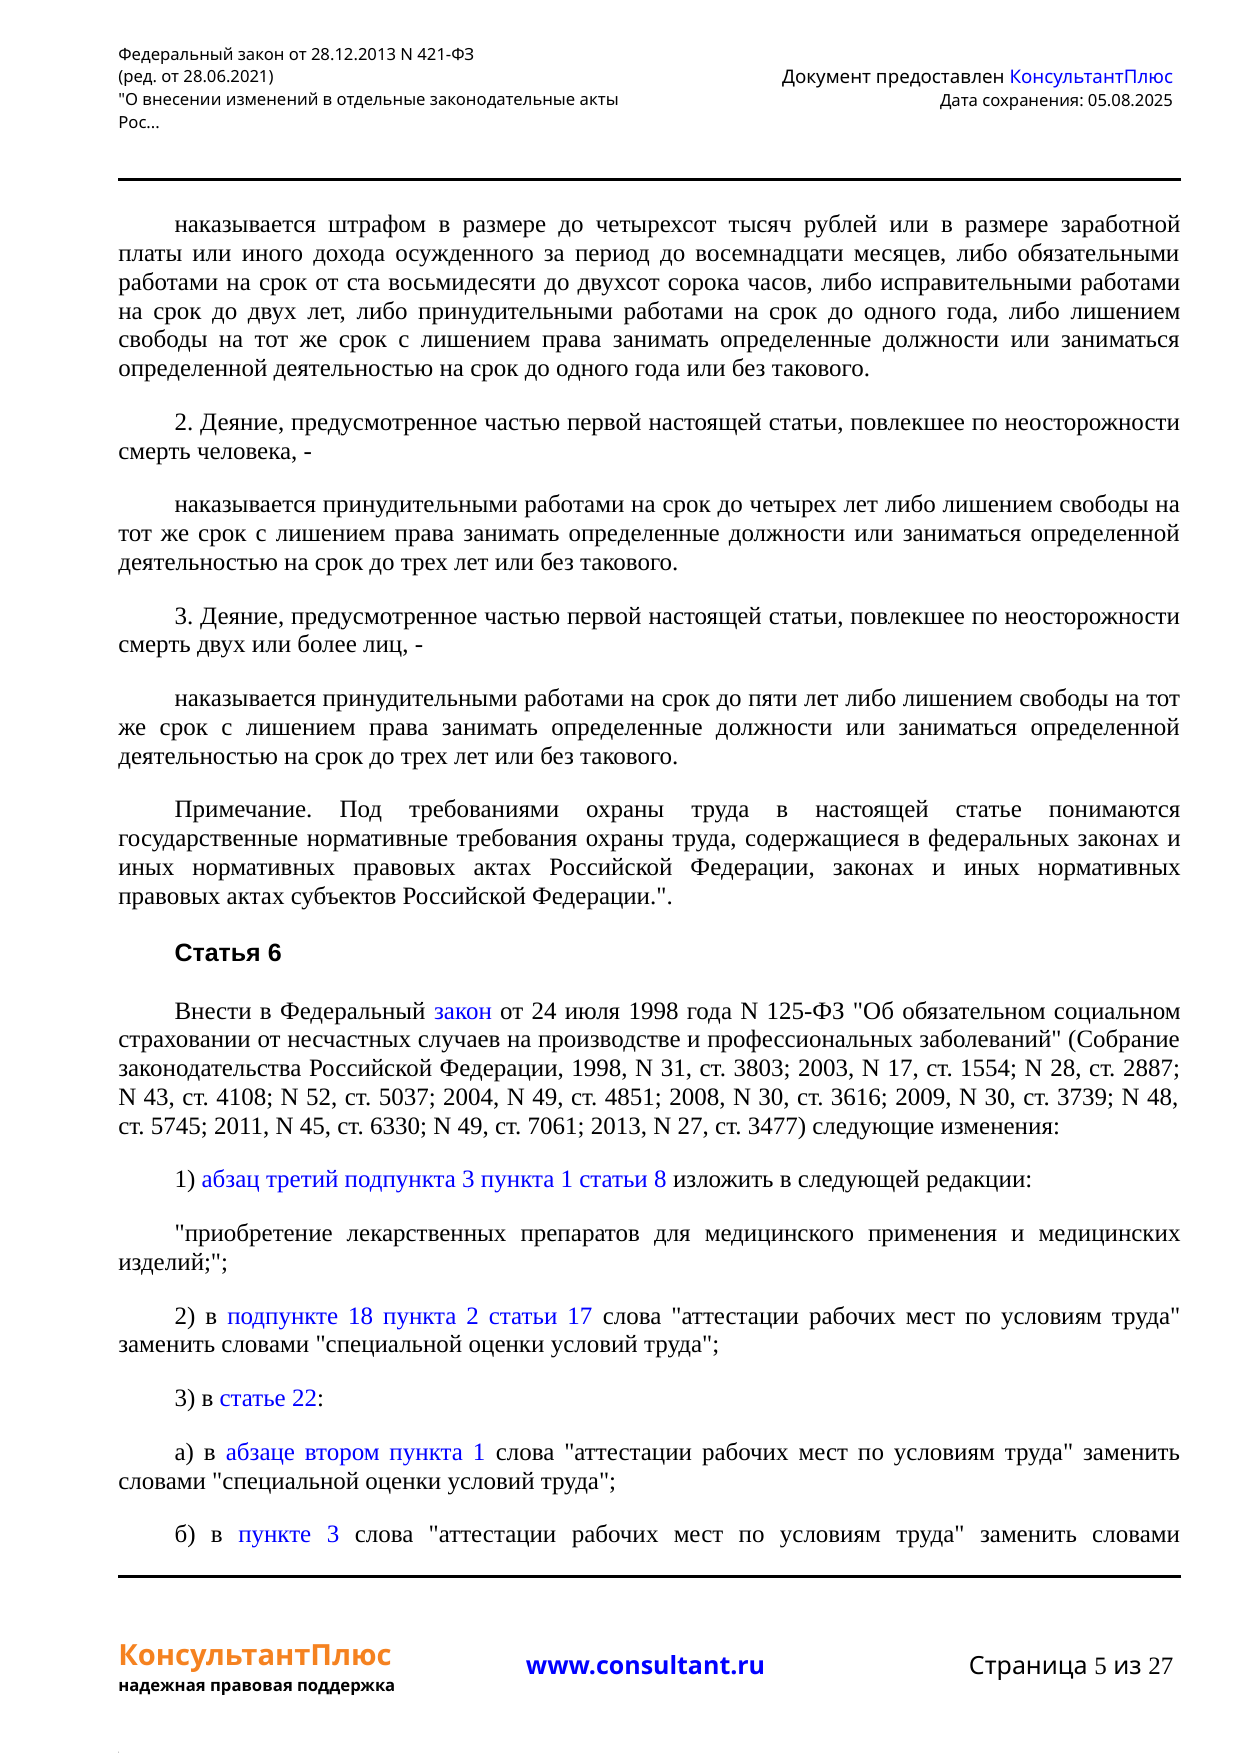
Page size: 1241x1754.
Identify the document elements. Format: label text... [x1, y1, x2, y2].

text 1) абзац третий подпункта 3 пункта 1 статьи 8 изложить в следующей редакции: [118, 1164, 1181, 1193]
text наказывается штрафом в размере до четырехсот тысяч рублей или в размере заработной платы или иного дохода осужденного за период до восемнадцати месяцев, либо обязательными работами на срок от ста восьмидесяти до двухсот сорока часов, либо исправительными работами на срок до двух лет, либо принудительными работами на срок до одного года, либо лишением свободы на тот же срок с лишением права занимать определенные должности или заниматься определенной деятельностью на срок до одного года или без такового. [118, 209, 1181, 382]
text 3) в статье 22: [118, 1383, 1181, 1412]
text наказывается принудительными работами на срок до четырех лет либо лишением свободы на тот же срок с лишением права занимать определенные должности или заниматься определенной деятельностью на срок до трех лет или без такового. [118, 489, 1181, 576]
text Внести в Федеральный закон от 24 июля 1998 года N 125-ФЗ "Об обязательном социальном страховании от несчастных случаев на производстве и профессиональных заболеваний" (Собрание законодательства Российской Федерации, 1998, N 31, ст. 3803; 2003, N 17, ст. 1554; N 28, ст. 2887; N 43, ст. 4108; N 52, ст. 5037; 2004, N 49, ст. 4851; 2008, N 30, ст. 3616; 2009, N 30, ст. 3739; N 48, ст. 5745; 2011, N 45, ст. 6330; N 49, ст. 7061; 2013, N 27, ст. 3477) следующие изменения: [118, 996, 1181, 1139]
text 3. Деяние, предусмотренное частью первой настоящей статьи, повлекшее по неосторожности смерть двух или более лиц, - [118, 601, 1181, 658]
text а) в абзаце втором пункта 1 слова "аттестации рабочих мест по условиям труда" заменить словами "специальной оценки условий труда"; [118, 1437, 1181, 1494]
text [118, 1519, 1181, 1548]
text Примечание. Под требованиями охраны труда в настоящей статье понимаются государственные нормативные требования охраны труда, содержащиеся в федеральных законах и иных нормативных правовых актах Российской Федерации, законах и иных нормативных правовых актах субъектов Российской Федерации.". [118, 794, 1181, 909]
title Статья 6 [118, 938, 1181, 967]
text наказывается принудительными работами на срок до пяти лет либо лишением свободы на тот же срок с лишением права занимать определенные должности или заниматься определенной деятельностью на срок до трех лет или без такового. [118, 683, 1181, 769]
text 2) в подпункте 18 пункта 2 статьи 17 слова "аттестации рабочих мест по условиям труда" заменить словами "специальной оценки условий труда"; [118, 1301, 1181, 1358]
text 2. Деяние, предусмотренное частью первой настоящей статьи, повлекшее по неосторожности смерть человека, - [118, 407, 1181, 464]
text "приобретение лекарственных препаратов для медицинского применения и медицинских изделий;"; [118, 1218, 1181, 1276]
